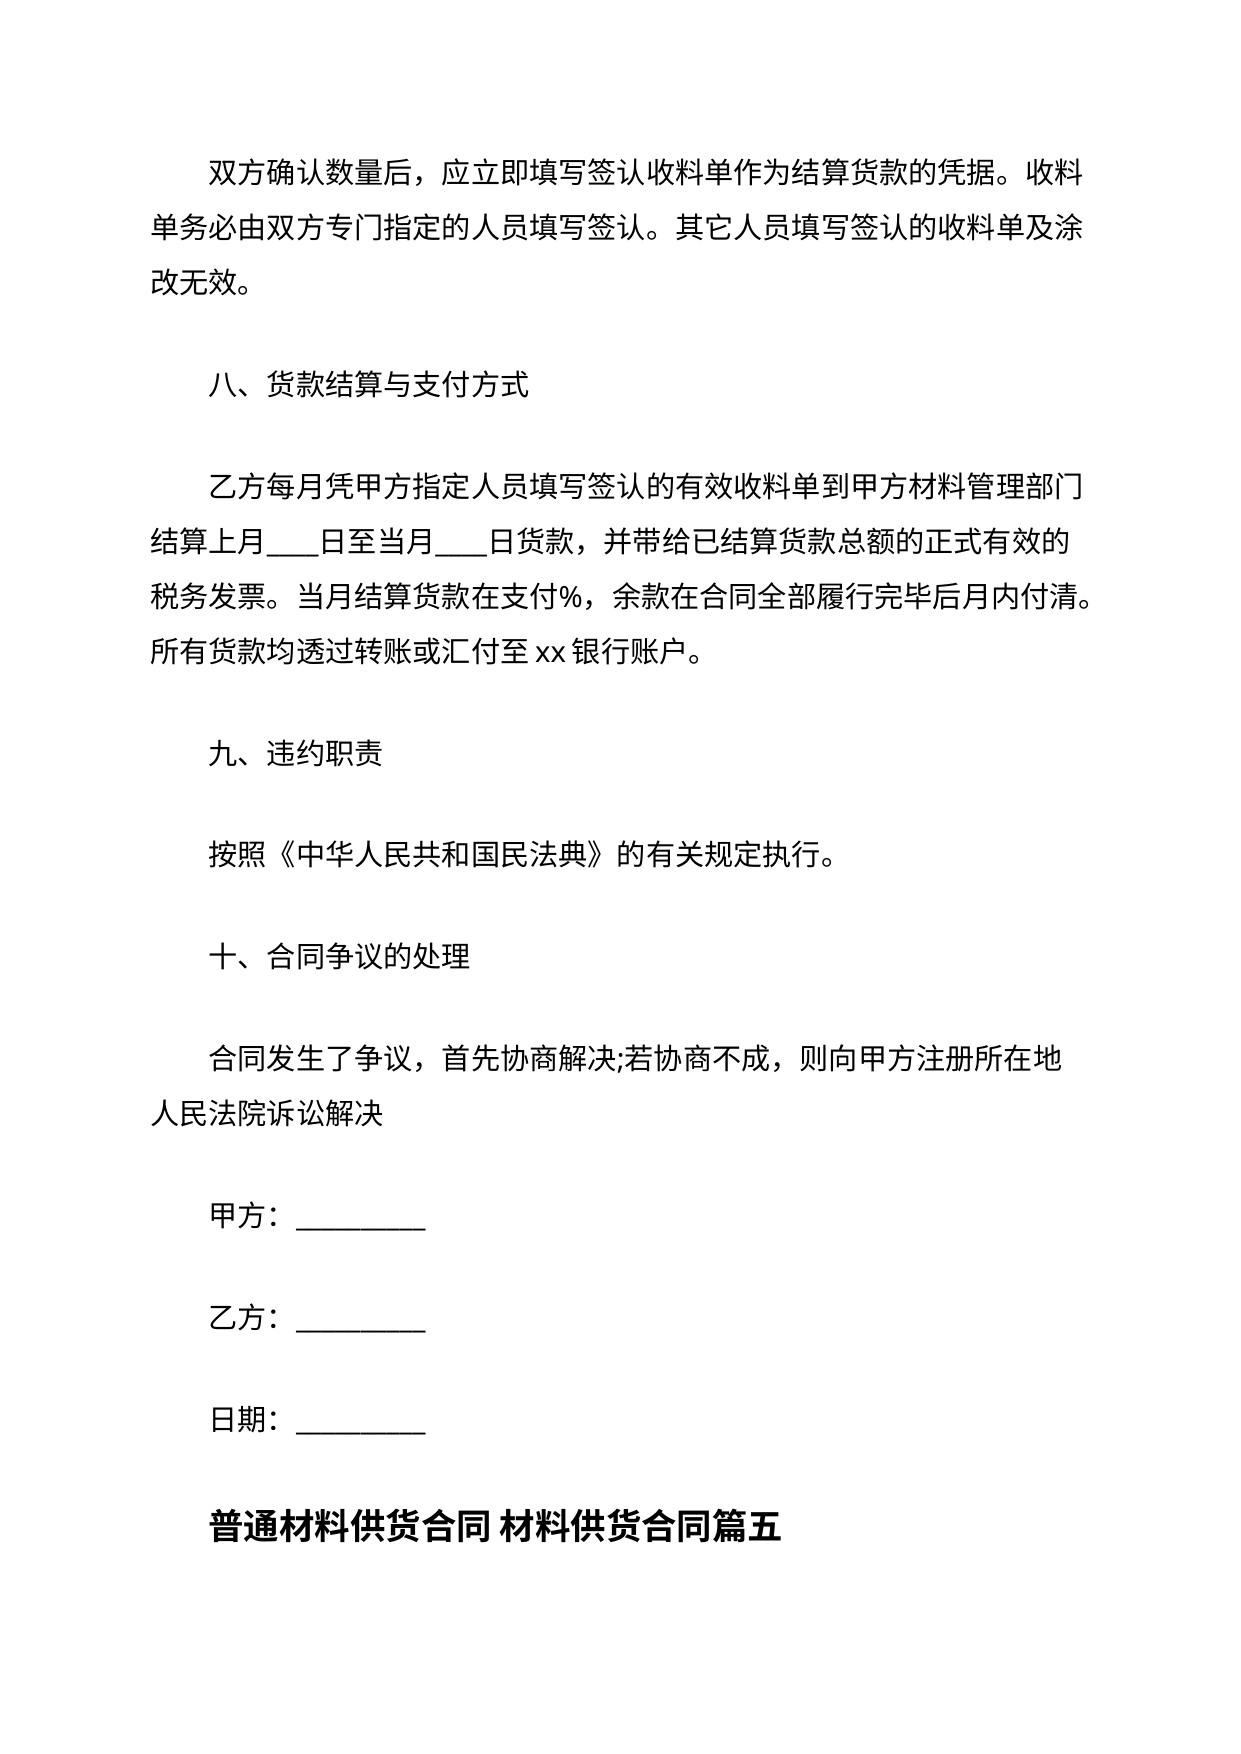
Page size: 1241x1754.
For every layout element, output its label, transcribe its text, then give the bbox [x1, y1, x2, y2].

text 乙方每月凭甲方指定人员填写签认的有效收料单到甲方材料管理部门结算上月____日至当月____日货款，并带给已结算货款总额的正式有效的税务发票。当月结算货款在支付%，余款在合同全部履行完毕后月内付清。所有货款均透过转账或汇付至xx银行账户。 [150, 463, 1090, 671]
text 八、货款结算与支付方式 [150, 362, 1090, 404]
text 九、违约职责 [150, 730, 1090, 772]
text 按照《中华人民共和国民法典》的有关规定执行。 [150, 832, 1090, 874]
text 合同发生了争议，首先协商解决;若协商不成，则向甲方注册所在地人民法院诉讼解决 [150, 1036, 1090, 1133]
text 十、合同争议的处理 [150, 934, 1090, 976]
text 甲方：__________ [150, 1192, 1090, 1235]
text 双方确认数量后，应立即填写签认收料单作为结算货款的凭据。收料单务必由双方专门指定的人员填写签认。其它人员填写签认的收料单及涂改无效。 [150, 150, 1090, 302]
text 日期：__________ [150, 1396, 1090, 1439]
text 普通材料供货合同 材料供货合同篇五 [150, 1498, 1090, 1549]
text 乙方：__________ [150, 1294, 1090, 1337]
